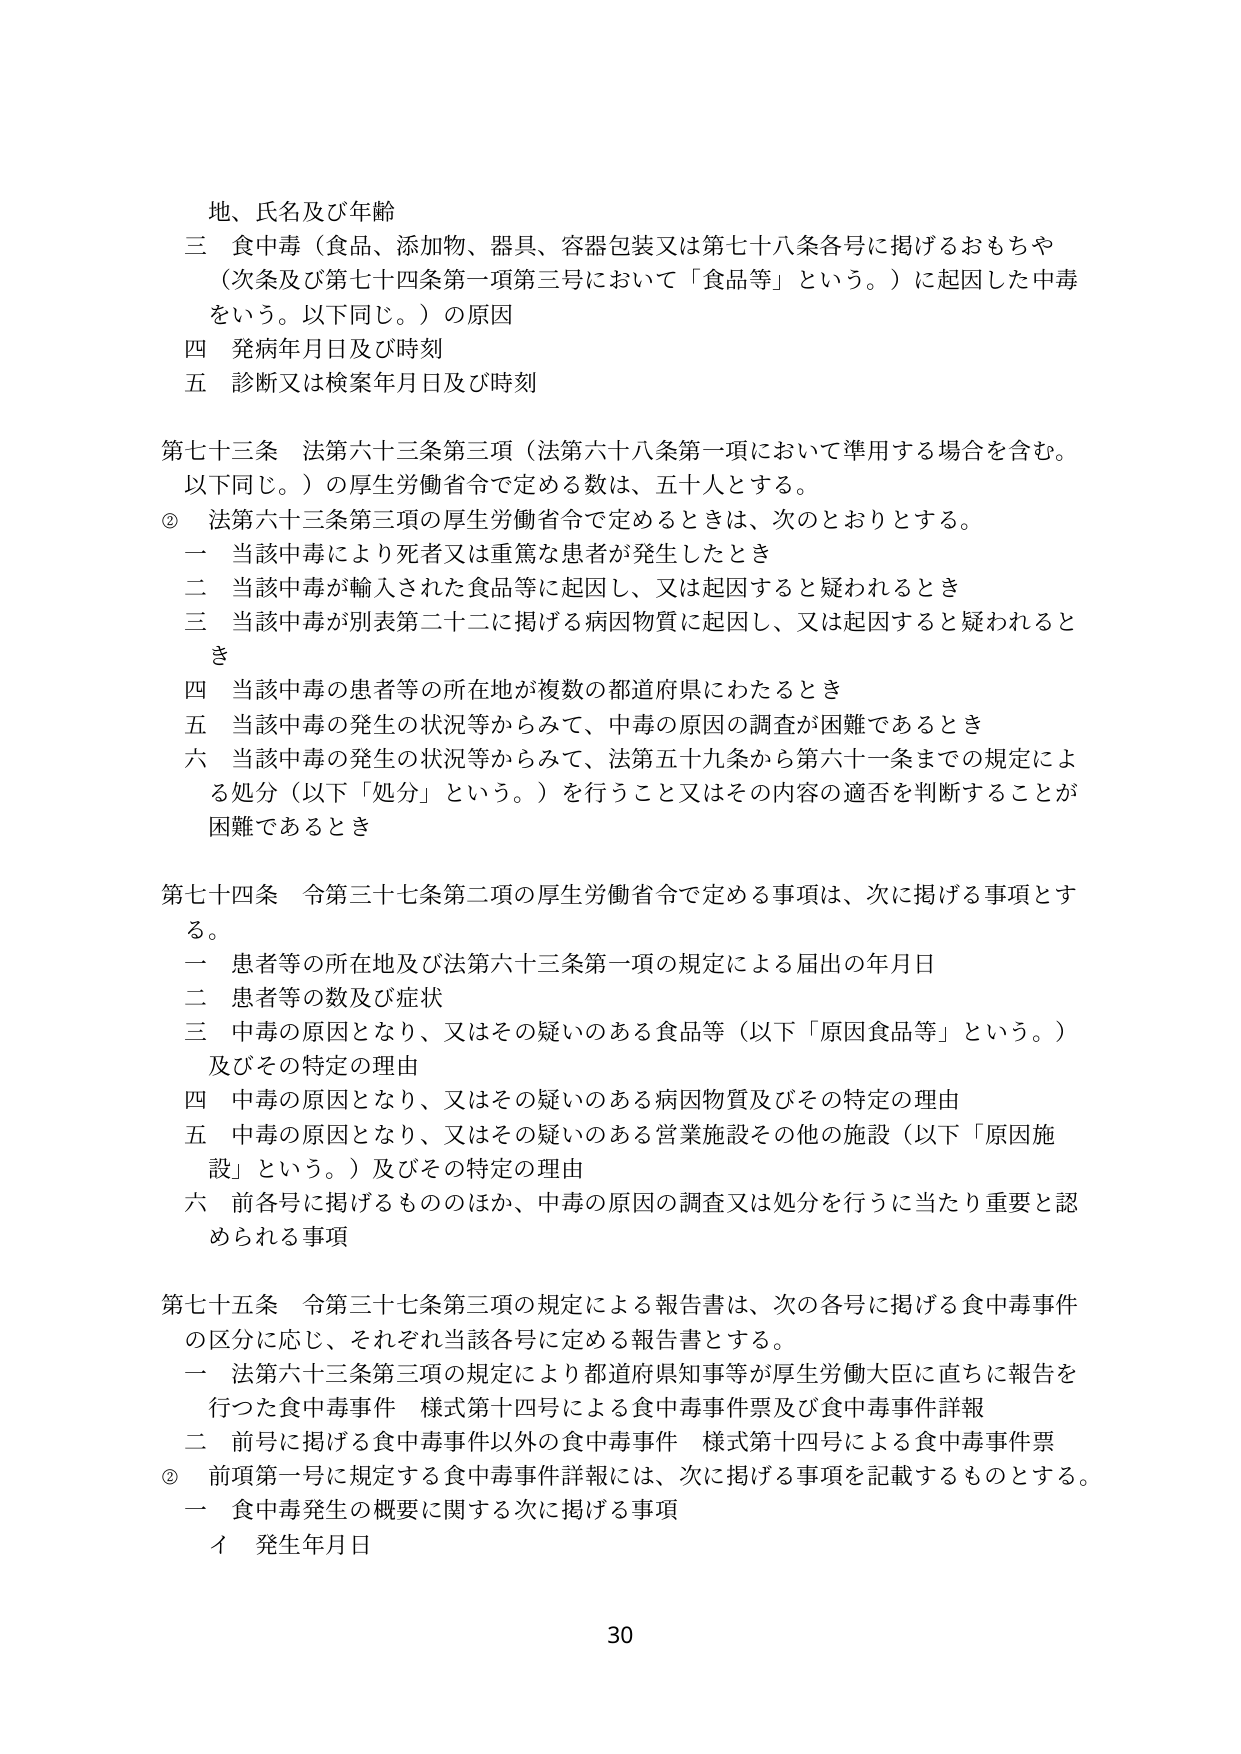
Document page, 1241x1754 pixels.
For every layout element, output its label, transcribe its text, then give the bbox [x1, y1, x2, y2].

text イ 発生年月日 [207, 1526, 1079, 1560]
text 第七十四条 令第三十七条第二項の厚生労働省令で定める事項は、次に掲げる事項とする。 [161, 877, 1079, 945]
text 二 前号に掲げる食中毒事件以外の食中毒事件 様式第十四号による食中毒事件票 [184, 1424, 1079, 1458]
text 五 中毒の原因となり、又はその疑いのある営業施設その他の施設（以下「原因施設」という。）及びその特定の理由 [184, 1116, 1079, 1184]
text 四 中毒の原因となり、又はその疑いのある病因物質及びその特定の理由 [184, 1082, 1079, 1116]
text 一 法第六十三条第三項の規定により都道府県知事等が厚生労働大臣に直ちに報告を行つた食中毒事件 様式第十四号による食中毒事件票及び食中毒事件詳報 [184, 1355, 1079, 1424]
text 第七十三条 法第六十三条第三項（法第六十八条第一項において準用する場合を含む。以下同じ。）の厚生労働省令で定める数は、五十人とする。 [161, 433, 1079, 501]
text 五 当該中毒の発生の状況等からみて、中毒の原因の調査が困難であるとき [184, 706, 1079, 740]
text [184, 194, 1079, 228]
text 三 中毒の原因となり、又はその疑いのある食品等（以下「原因食品等」という。）及びその特定の理由 [184, 1014, 1079, 1082]
text 一 患者等の所在地及び法第六十三条第一項の規定による届出の年月日 [184, 945, 1079, 979]
text 三 食中毒（食品、添加物、器具、容器包装又は第七十八条各号に掲げるおもちや（次条及び第七十四条第一項第三号において「食品等」という。）に起因した中毒をいう。以下同じ。）の原因 [184, 228, 1079, 330]
text 四 発病年月日及び時刻 [184, 330, 1079, 364]
text ② 法第六十三条第三項の厚生労働省令で定めるときは、次のとおりとする。 [161, 501, 1079, 535]
text ② 前項第一号に規定する食中毒事件詳報には、次に掲げる事項を記載するものとする。 [161, 1458, 1079, 1492]
text 四 当該中毒の患者等の所在地が複数の都道府県にわたるとき [184, 672, 1079, 706]
text 五 診断又は検案年月日及び時刻 [184, 364, 1079, 399]
text 三 当該中毒が別表第二十二に掲げる病因物質に起因し、又は起因すると疑われるとき [184, 604, 1079, 672]
text 一 当該中毒により死者又は重篤な患者が発生したとき [184, 535, 1079, 569]
text 六 当該中毒の発生の状況等からみて、法第五十九条から第六十一条までの規定による処分（以下「処分」という。）を行うこと又はその内容の適否を判断することが困難であるとき [184, 740, 1079, 843]
text 二 患者等の数及び症状 [184, 979, 1079, 1014]
text 一 食中毒発生の概要に関する次に掲げる事項 [184, 1492, 1079, 1526]
text 二 当該中毒が輸入された食品等に起因し、又は起因すると疑われるとき [184, 569, 1079, 604]
text 六 前各号に掲げるもののほか、中毒の原因の調査又は処分を行うに当たり重要と認められる事項 [184, 1184, 1079, 1253]
text 第七十五条 令第三十七条第三項の規定による報告書は、次の各号に掲げる食中毒事件の区分に応じ、それぞれ当該各号に定める報告書とする。 [161, 1287, 1079, 1355]
